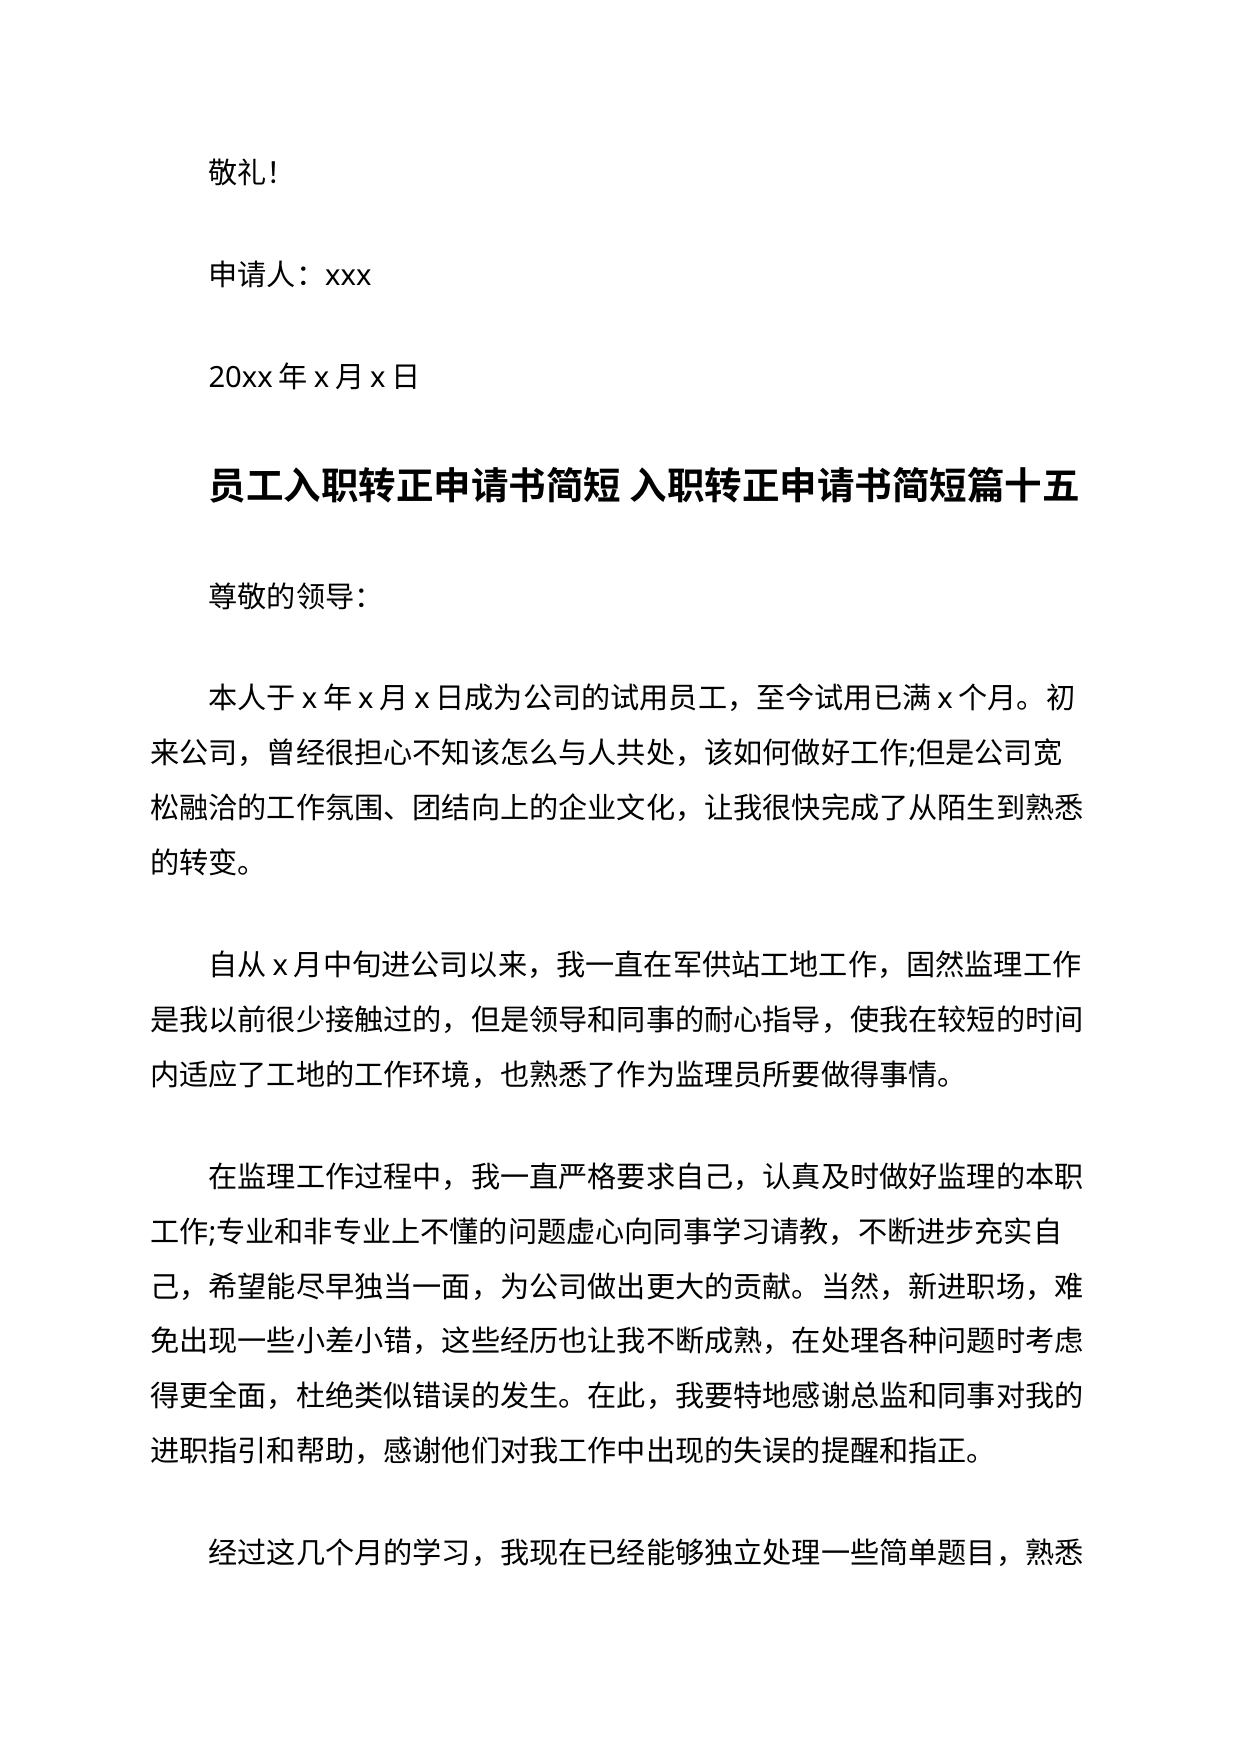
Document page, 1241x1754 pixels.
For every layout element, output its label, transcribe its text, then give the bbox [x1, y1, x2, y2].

text 20xx年x月x日 [150, 354, 1090, 396]
text 在监理工作过程中，我一直严格要求自己，认真及时做好监理的本职工作;专业和非专业上不懂的问题虚心向同事学习请教，不断进步充实自己，希望能尽早独当一面，为公司做出更大的贡献。当然，新进职场，难免出现一些小差小错，这些经历也让我不断成熟，在处理各种问题时考虑得更全面，杜绝类似错误的发生。在此，我要特地感谢总监和同事对我的进职指引和帮助，感谢他们对我工作中出现的失误的提醒和指正。 [150, 1153, 1090, 1470]
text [150, 1529, 1090, 1572]
text 尊敬的领导： [150, 573, 1090, 615]
text 敬礼！ [150, 150, 1090, 192]
text 自从x月中旬进公司以来，我一直在军供站工地工作，固然监理工作是我以前很少接触过的，但是领导和同事的耐心指导，使我在较短的时间内适应了工地的工作环境，也熟悉了作为监理员所要做得事情。 [150, 942, 1090, 1094]
text 员工入职转正申请书简短 入职转正申请书简短篇十五 [150, 456, 1090, 510]
text 申请人：xxx [150, 252, 1090, 294]
text 本人于x年x月x日成为公司的试用员工，至今试用已满x个月。初来公司，曾经很担心不知该怎么与人共处，该如何做好工作;但是公司宽松融洽的工作氛围、团结向上的企业文化，让我很快完成了从陌生到熟悉的转变。 [150, 675, 1090, 882]
